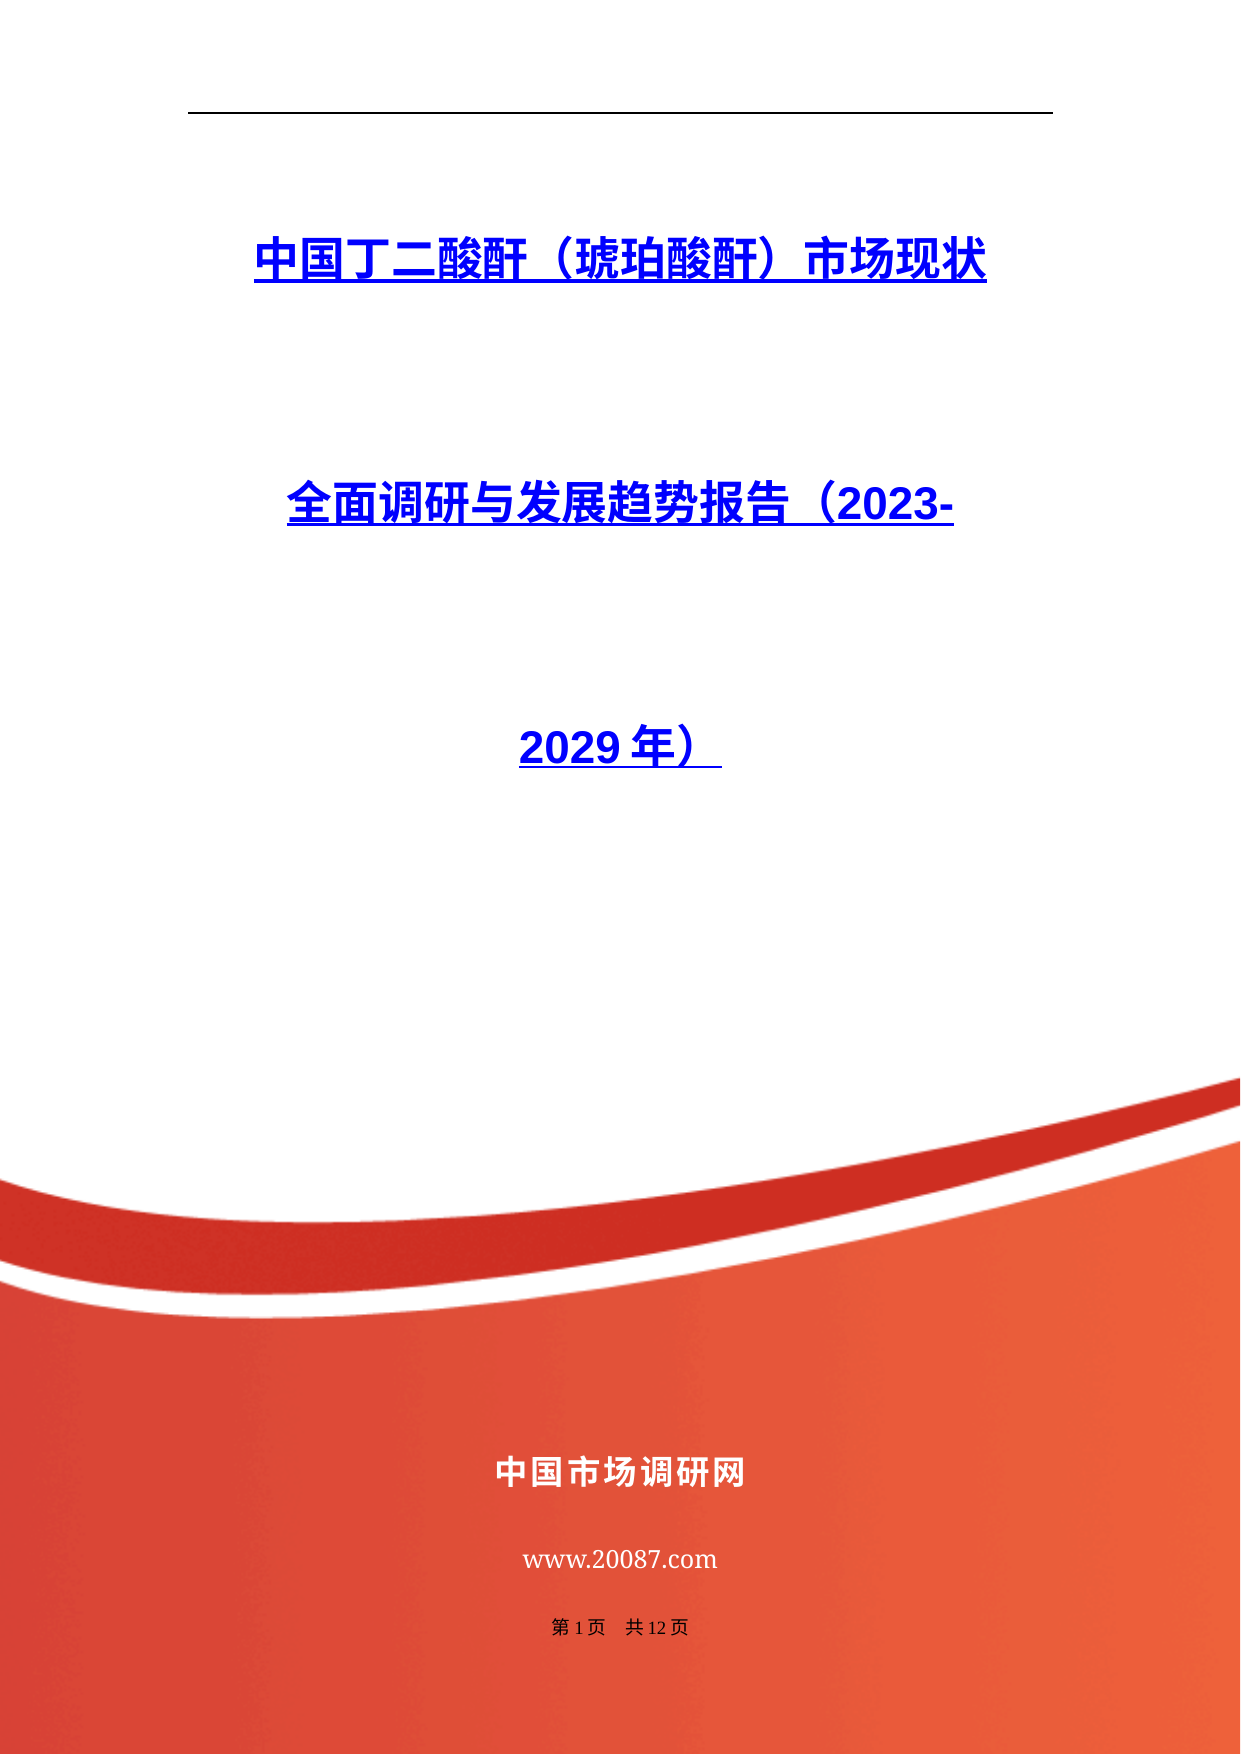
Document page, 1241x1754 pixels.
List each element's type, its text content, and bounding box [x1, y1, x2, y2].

table_header 中国丁二酸酐（琥珀酸酐）市场现状全面调研与发展趋势报告（2023-2029年） [188, 207, 1053, 871]
subtitle 中国市场调研网 [187, 1437, 1053, 1502]
picture [0, 1006, 1241, 1754]
text www.20087.com [187, 1526, 1053, 1591]
